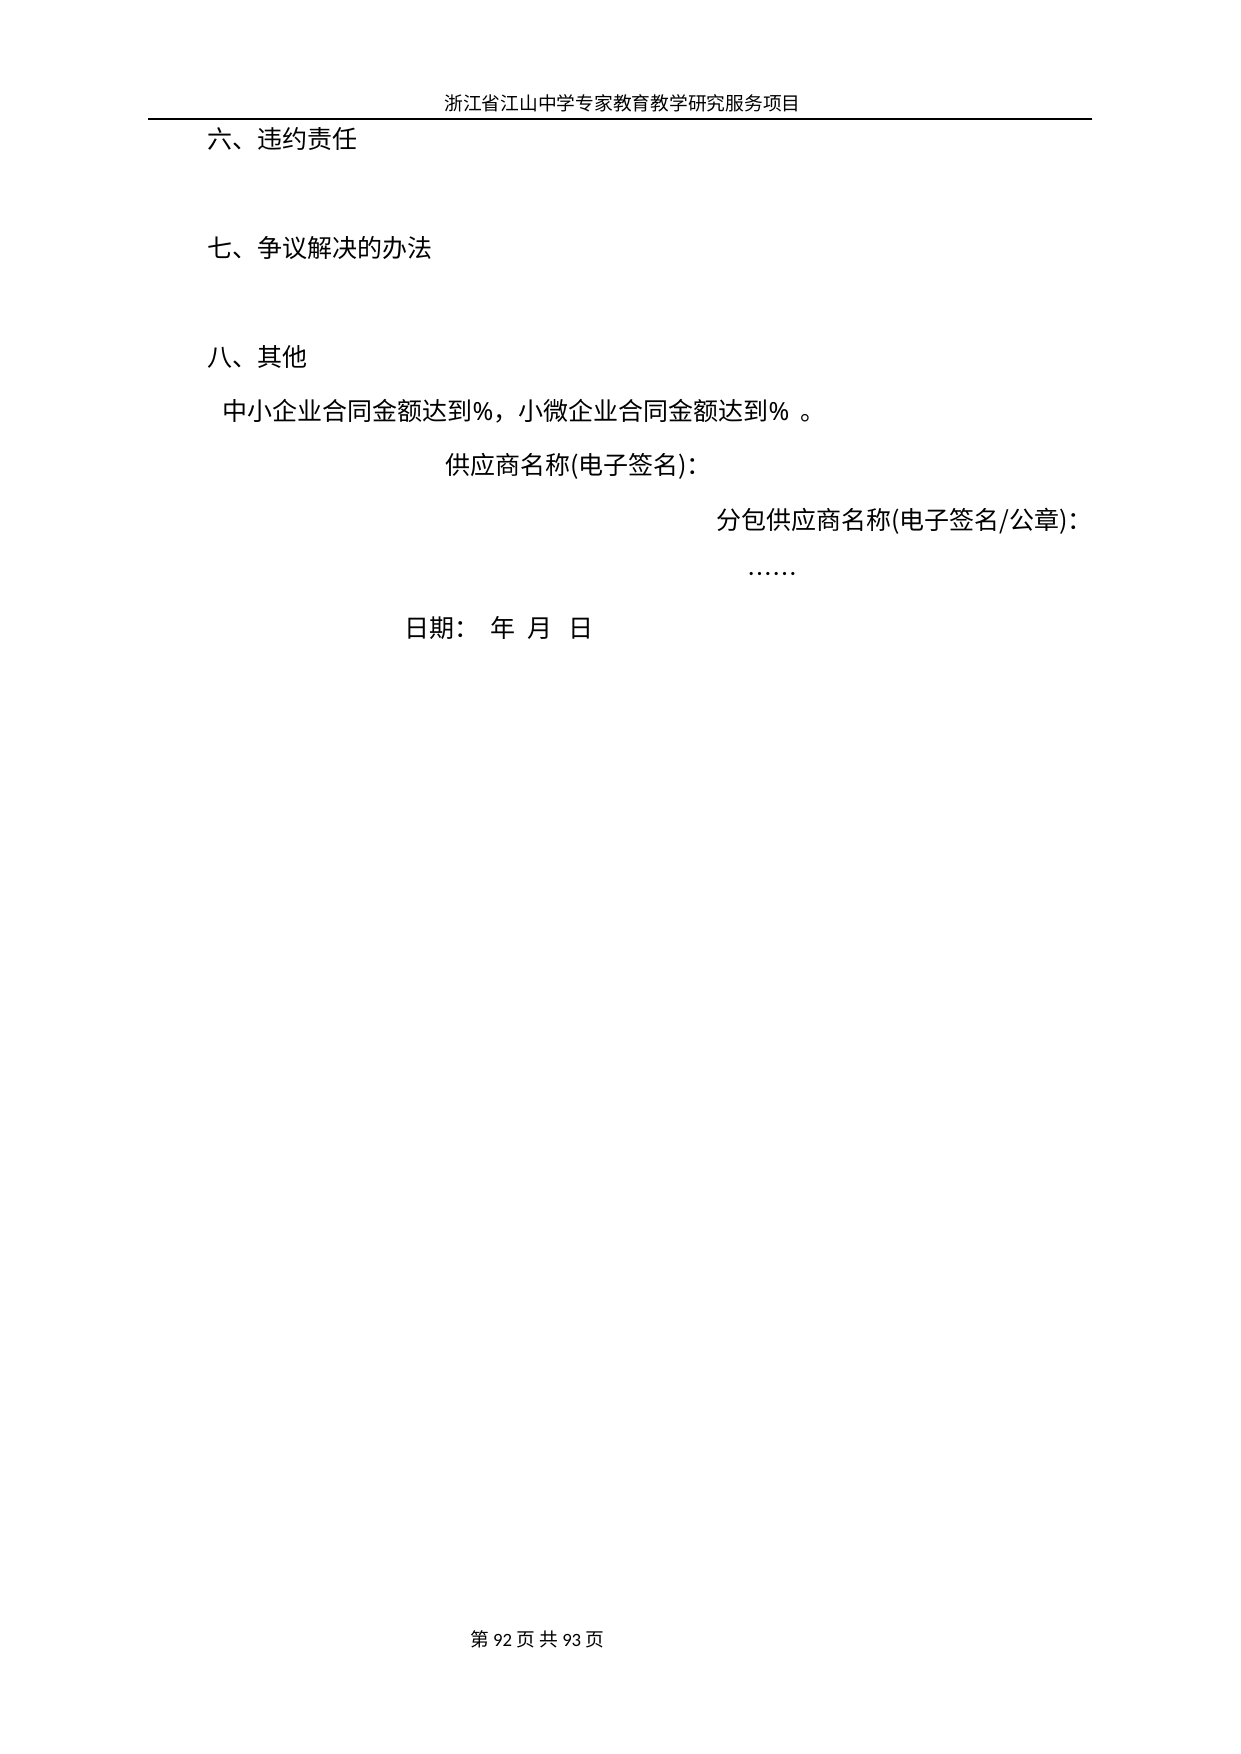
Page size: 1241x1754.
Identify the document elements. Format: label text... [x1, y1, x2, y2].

text 六、违约责任 [207, 120, 1092, 156]
text 八、其他 [148, 337, 1092, 373]
text 七、争议解决的办法 [148, 228, 1092, 264]
text 分包供应商名称(电子签名/公章)： [148, 500, 1092, 536]
text 供应商名称(电子签名)： [222, 446, 1092, 482]
text 日期： 年 月 日 [148, 609, 1092, 645]
text …… [148, 554, 1092, 591]
text 中小企业合同金额达到%，小微企业合同金额达到% 。 [222, 391, 1092, 428]
